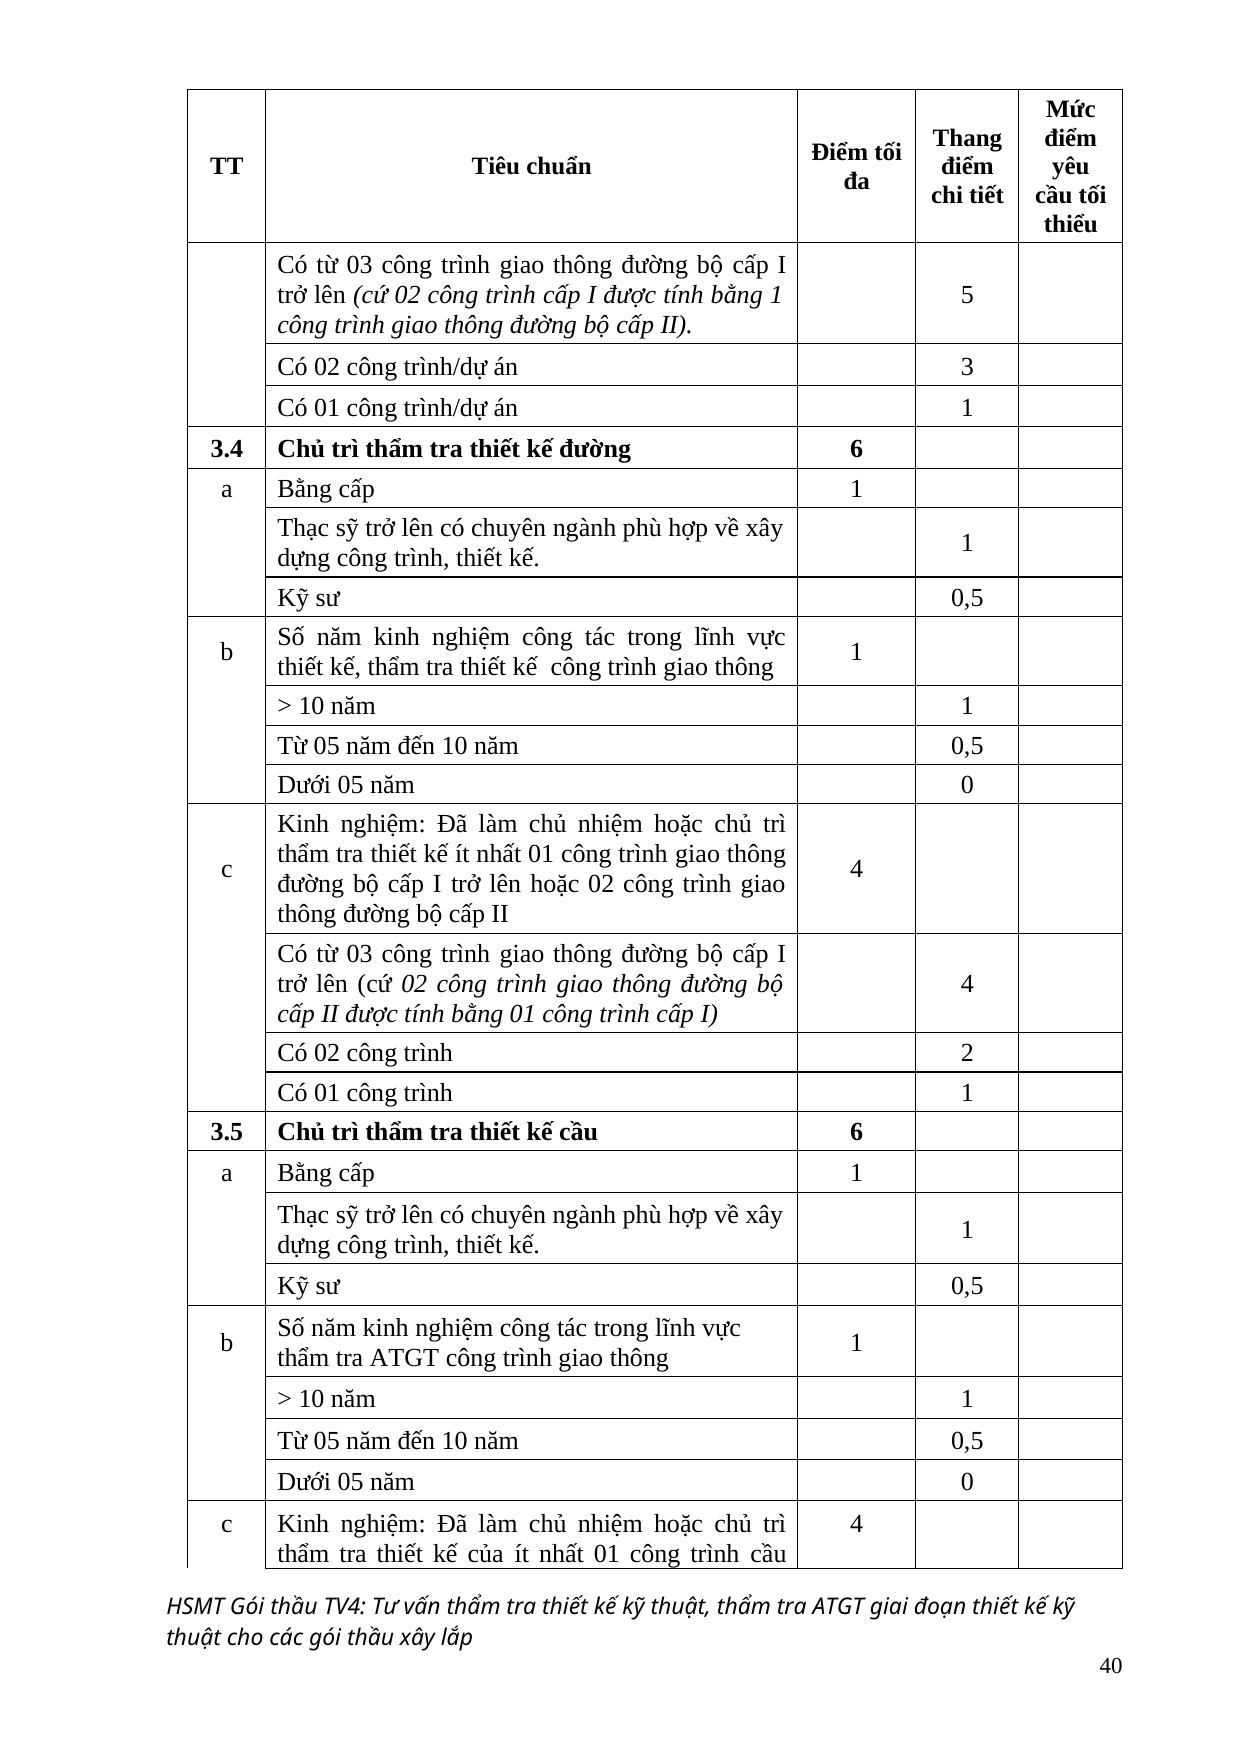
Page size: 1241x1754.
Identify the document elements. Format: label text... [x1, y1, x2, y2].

table_cell [1019, 1112, 1122, 1150]
table_cell 3.5 [188, 1112, 265, 1150]
table_cell [1019, 1193, 1122, 1263]
table_header TT [188, 90, 265, 242]
table_cell [1019, 1073, 1122, 1111]
table_cell [1019, 686, 1122, 724]
table_cell [798, 1377, 915, 1417]
table_cell [1019, 1033, 1122, 1071]
table_cell Số năm kinh nghiệm công tác trong lĩnh vực thiết kế, thẩm tra thiết kế công trình giao thông [266, 617, 797, 685]
table_cell a [188, 1151, 265, 1192]
table_cell [798, 726, 915, 764]
table_cell [188, 507, 265, 616]
table_cell 0 [916, 1460, 1018, 1500]
table_cell [798, 386, 915, 426]
table_cell [798, 765, 915, 803]
table_cell [1019, 1501, 1122, 1568]
table_cell Thạc sỹ trở lên có chuyên ngành phù hợp về xây dựng công trình, thiết kế. [266, 508, 797, 576]
table_cell [1019, 508, 1122, 576]
table_cell [188, 933, 265, 1111]
table_cell [798, 344, 915, 385]
table_cell [798, 934, 915, 1032]
table_cell 6 [798, 427, 915, 468]
table_cell 0,5 [916, 578, 1018, 616]
table_cell [798, 1460, 915, 1500]
table_cell [798, 686, 915, 724]
table_cell 1 [798, 469, 915, 507]
table_cell [798, 508, 915, 576]
table_cell Chủ trì thẩm tra thiết kế đường [266, 427, 797, 468]
table_cell b [188, 617, 265, 685]
table_cell [916, 617, 1018, 685]
table_cell [916, 804, 1018, 933]
table_cell [1019, 469, 1122, 507]
table_cell Có 02 công trình/dự án [266, 344, 797, 385]
table_cell 1 [916, 686, 1018, 724]
table_cell [916, 1112, 1018, 1150]
table_cell [1019, 617, 1122, 685]
table_cell [916, 469, 1018, 507]
table_cell [798, 243, 915, 343]
table_cell Từ 05 năm đến 10 năm [266, 1419, 797, 1459]
table_cell [1019, 1151, 1122, 1192]
table_cell 5 [916, 243, 1018, 343]
table_cell [1019, 1460, 1122, 1500]
table_cell 1 [798, 1151, 915, 1192]
table_cell [1019, 243, 1122, 343]
table_cell b [188, 1306, 265, 1376]
table_cell > 10 năm [266, 1377, 797, 1417]
table_cell c [188, 1501, 265, 1568]
table_cell [1019, 1377, 1122, 1417]
table_cell [188, 1192, 265, 1304]
table_header Mức điểm yêu cầu tối thiểu [1019, 90, 1122, 242]
table_cell Dưới 05 năm [266, 1460, 797, 1500]
table_cell [1019, 1264, 1122, 1304]
table_cell [1019, 578, 1122, 616]
table_cell 0,5 [916, 726, 1018, 764]
table_cell Chủ trì thẩm tra thiết kế cầu [266, 1112, 797, 1150]
table_cell Thạc sỹ trở lên có chuyên ngành phù hợp về xây dựng công trình, thiết kế. [266, 1193, 797, 1263]
table_cell 3.4 [188, 427, 265, 468]
table_header Tiêu chuẩn [266, 90, 797, 242]
table_cell 3 [916, 344, 1018, 385]
table_cell [798, 1193, 915, 1263]
table_cell 6 [798, 1112, 915, 1150]
table_cell [188, 1376, 265, 1500]
table_cell Có từ 03 công trình giao thông đường bộ cấp I trở lên (cứ 02 công trình cấp I được tính bằng 1 công trình giao thông đường bộ cấp II). [266, 243, 797, 343]
table_cell 1 [916, 508, 1018, 576]
table_cell Kỹ sư [266, 578, 797, 616]
table_cell [798, 1419, 915, 1459]
table_cell > 10 năm [266, 686, 797, 724]
table_cell [1019, 1306, 1122, 1376]
table_cell [916, 1501, 1018, 1568]
table_cell [1019, 726, 1122, 764]
table_cell 1 [916, 386, 1018, 426]
table_cell 1 [798, 1306, 915, 1376]
table_cell Có 02 công trình [266, 1033, 797, 1071]
table_cell [1019, 427, 1122, 468]
table_cell [1019, 344, 1122, 385]
table_cell Có 01 công trình [266, 1073, 797, 1111]
table_cell c [188, 804, 265, 933]
table_cell [916, 427, 1018, 468]
table_header Thang điểm chi tiết [916, 90, 1018, 242]
table_cell 0,5 [916, 1264, 1018, 1304]
table_cell Dưới 05 năm [266, 765, 797, 803]
table_cell 0,5 [916, 1419, 1018, 1459]
table_cell [916, 1151, 1018, 1192]
table_cell Số năm kinh nghiệm công tác trong lĩnh vực thẩm tra ATGT công trình giao thông [266, 1306, 797, 1376]
table_cell [1019, 934, 1122, 1032]
table_cell 4 [798, 804, 915, 933]
table_cell [798, 578, 915, 616]
table_cell [798, 1264, 915, 1304]
table_cell Có từ 03 công trình giao thông đường bộ cấp I trở lên (cứ 02 công trình giao thông đường bộ cấp II được tính bằng 01 công trình cấp I) [266, 934, 797, 1032]
table_cell 1 [916, 1073, 1018, 1111]
table_cell Bằng cấp [266, 469, 797, 507]
table_cell a [188, 469, 265, 507]
table_cell 1 [916, 1193, 1018, 1263]
table_cell Có 01 công trình/dự án [266, 386, 797, 426]
table_cell 4 [916, 934, 1018, 1032]
table_cell [798, 1073, 915, 1111]
table_header Điểm tối đa [798, 90, 915, 242]
table_cell 1 [798, 617, 915, 685]
table_cell 1 [916, 1377, 1018, 1417]
table_cell [1019, 804, 1122, 933]
table_cell Kinh nghiệm: Đã làm chủ nhiệm hoặc chủ trì thẩm tra thiết kế ít nhất 01 công trình giao thông đường bộ cấp I trở lên hoặc 02 công trình giao thông đường bộ cấp II [266, 804, 797, 933]
table_cell [1019, 386, 1122, 426]
table_cell [188, 685, 265, 803]
table_cell 0 [916, 765, 1018, 803]
table_cell [916, 1306, 1018, 1376]
table_cell 2 [916, 1033, 1018, 1071]
table_cell [1019, 765, 1122, 803]
table_cell [188, 243, 265, 426]
table_cell 4 [798, 1501, 915, 1568]
table_cell Từ 05 năm đến 10 năm [266, 726, 797, 764]
table_cell Kỹ sư [266, 1264, 797, 1304]
table_cell Bằng cấp [266, 1151, 797, 1192]
table_cell [798, 1033, 915, 1071]
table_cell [266, 1501, 797, 1568]
table_cell [1019, 1419, 1122, 1459]
